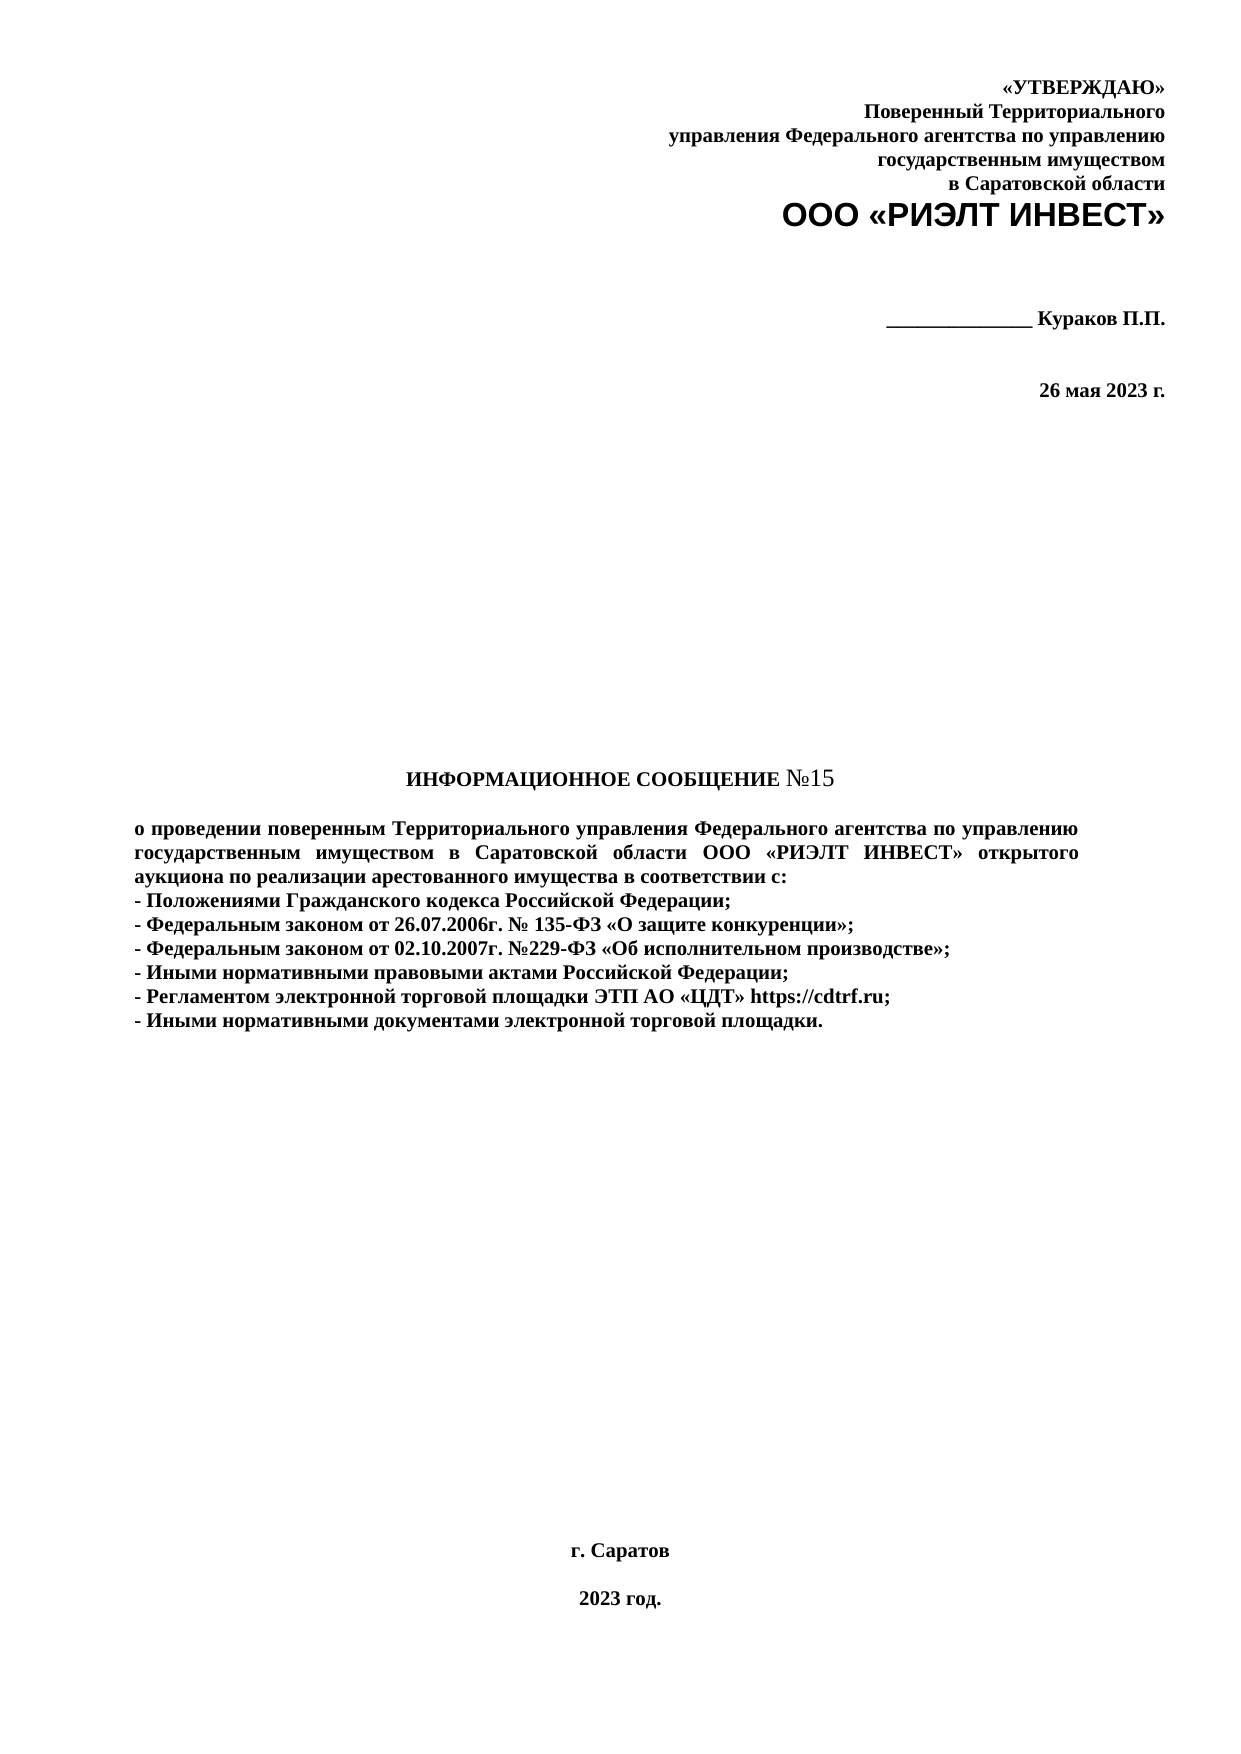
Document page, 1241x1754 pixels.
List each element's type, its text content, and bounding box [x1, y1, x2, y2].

text Поверенный Территориального [562, 99, 1165, 123]
text - Федеральным законом от 26.07.2006г. № 135-ФЗ «О защите конкуренции»; [134, 912, 1079, 936]
text в Саратовской области [487, 171, 1165, 195]
text - Регламентом электронной торговой площадки [134, 984, 1079, 1008]
text - Положениями Гражданского кодекса Российской Федерации; [134, 888, 1079, 912]
text ИНФОРМАЦИОННОЕ СООБЩЕНИЕ [75, 763, 1165, 792]
text г. Саратов [75, 1538, 1165, 1562]
text о проведении поверенным Территориального управления Федерального агентства по управлению государственным имуществом в Саратовской области открытого аукциона по реализации арестованного имущества в соответствии с: [134, 816, 1079, 888]
text ______________ Кураков П.П. [562, 306, 1165, 330]
text - Иными нормативными документами электронной торговой площадки. [134, 1008, 1079, 1032]
text «УТВЕРЖДАЮ» [75, 75, 1165, 99]
text - Федеральным законом от 02.10.2007г. №229-ФЗ «Об исполнительном производстве»; [134, 936, 1079, 960]
text управления Федерального агентства по управлению государственным имуществом [562, 123, 1165, 171]
text 2023 год. [75, 1586, 1165, 1610]
text - Иными нормативными правовыми актами Российской Федерации; [134, 960, 1079, 984]
